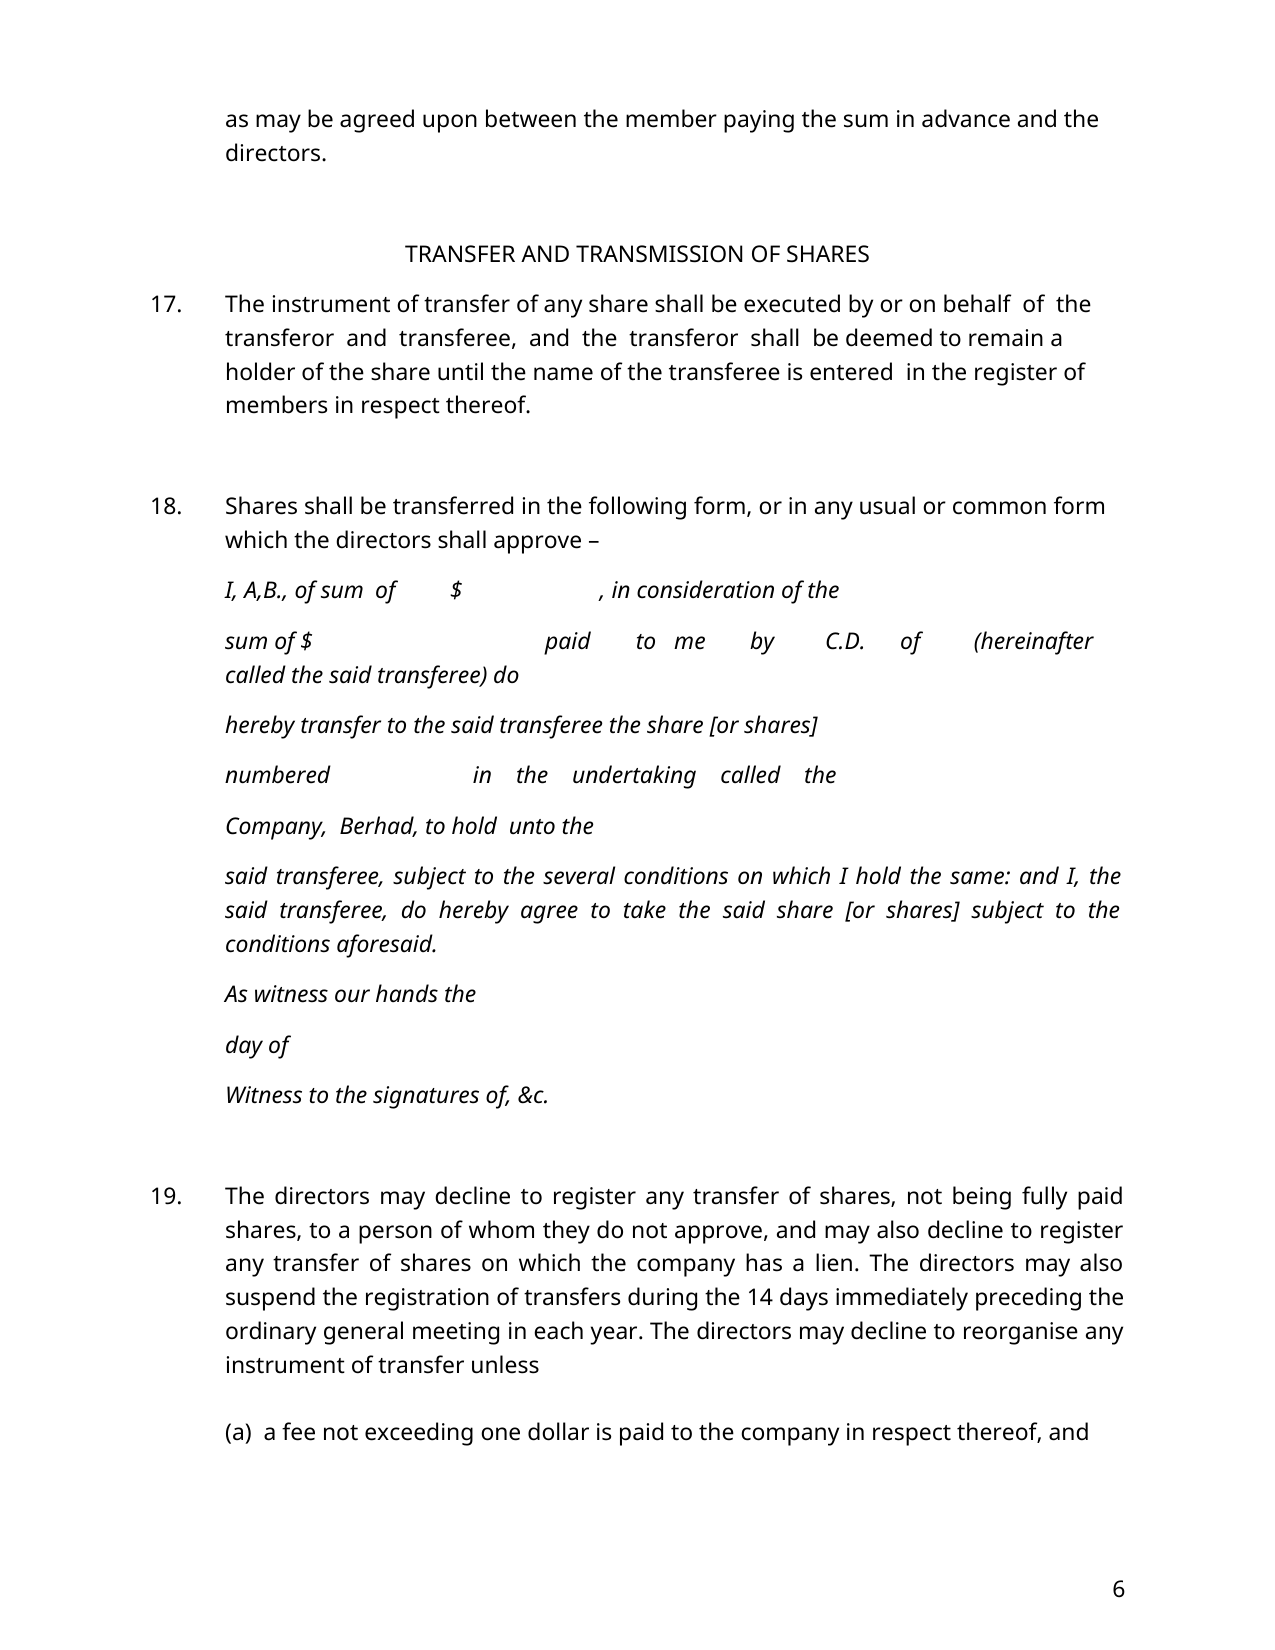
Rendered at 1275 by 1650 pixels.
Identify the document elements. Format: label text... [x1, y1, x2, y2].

text hereby transfer to the said transferee the share [or shares] [225, 709, 1125, 740]
list Shares shall be transferred in the following form, or in any usual or common form which the directors shall approve – [150, 490, 1125, 555]
text numbered in the undertaking called the [225, 759, 1125, 791]
text Company, Berhad, to hold unto the [225, 810, 1125, 841]
text (a) a fee not exceeding one dollar is paid to the company in respect thereof, and [225, 1416, 1125, 1447]
text said transferee, subject to the several conditions on which I hold the same: and I, the said transferee, do hereby agree to take the said share [or shares] subject to the conditions aforesaid. [225, 860, 1125, 959]
text As witness our hands the [225, 978, 1125, 1009]
text I, A,B., of sum of $ , in consideration of the [225, 574, 1125, 606]
text sum of $ paid to me by C.D. of (hereinafter called the said transferee) do [225, 625, 1125, 690]
text Witness to the signatures of, &c. [225, 1079, 1125, 1110]
list The directors may decline to register any transfer of shares, not being fully paid shares, to a person of whom they do not approve, and may also decline to register any transfer of shares on which the company has a lien. The directors may also suspend the registration of transfers during the 14 days immediately preceding the ordinary general meeting in each year. The directors may decline to reorganise any instrument of transfer unless [150, 1180, 1125, 1380]
text TRANSFER AND TRANSMISSION OF SHARES [150, 238, 1125, 269]
list The instrument of transfer of any share shall be executed by or on behalf of the transferor and transferee, and the transferor shall be deemed to remain a holder of the share until the name of the transferee is entered in the register of members in respect thereof. [150, 288, 1125, 421]
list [150, 103, 1125, 168]
text day of [225, 1028, 1125, 1060]
